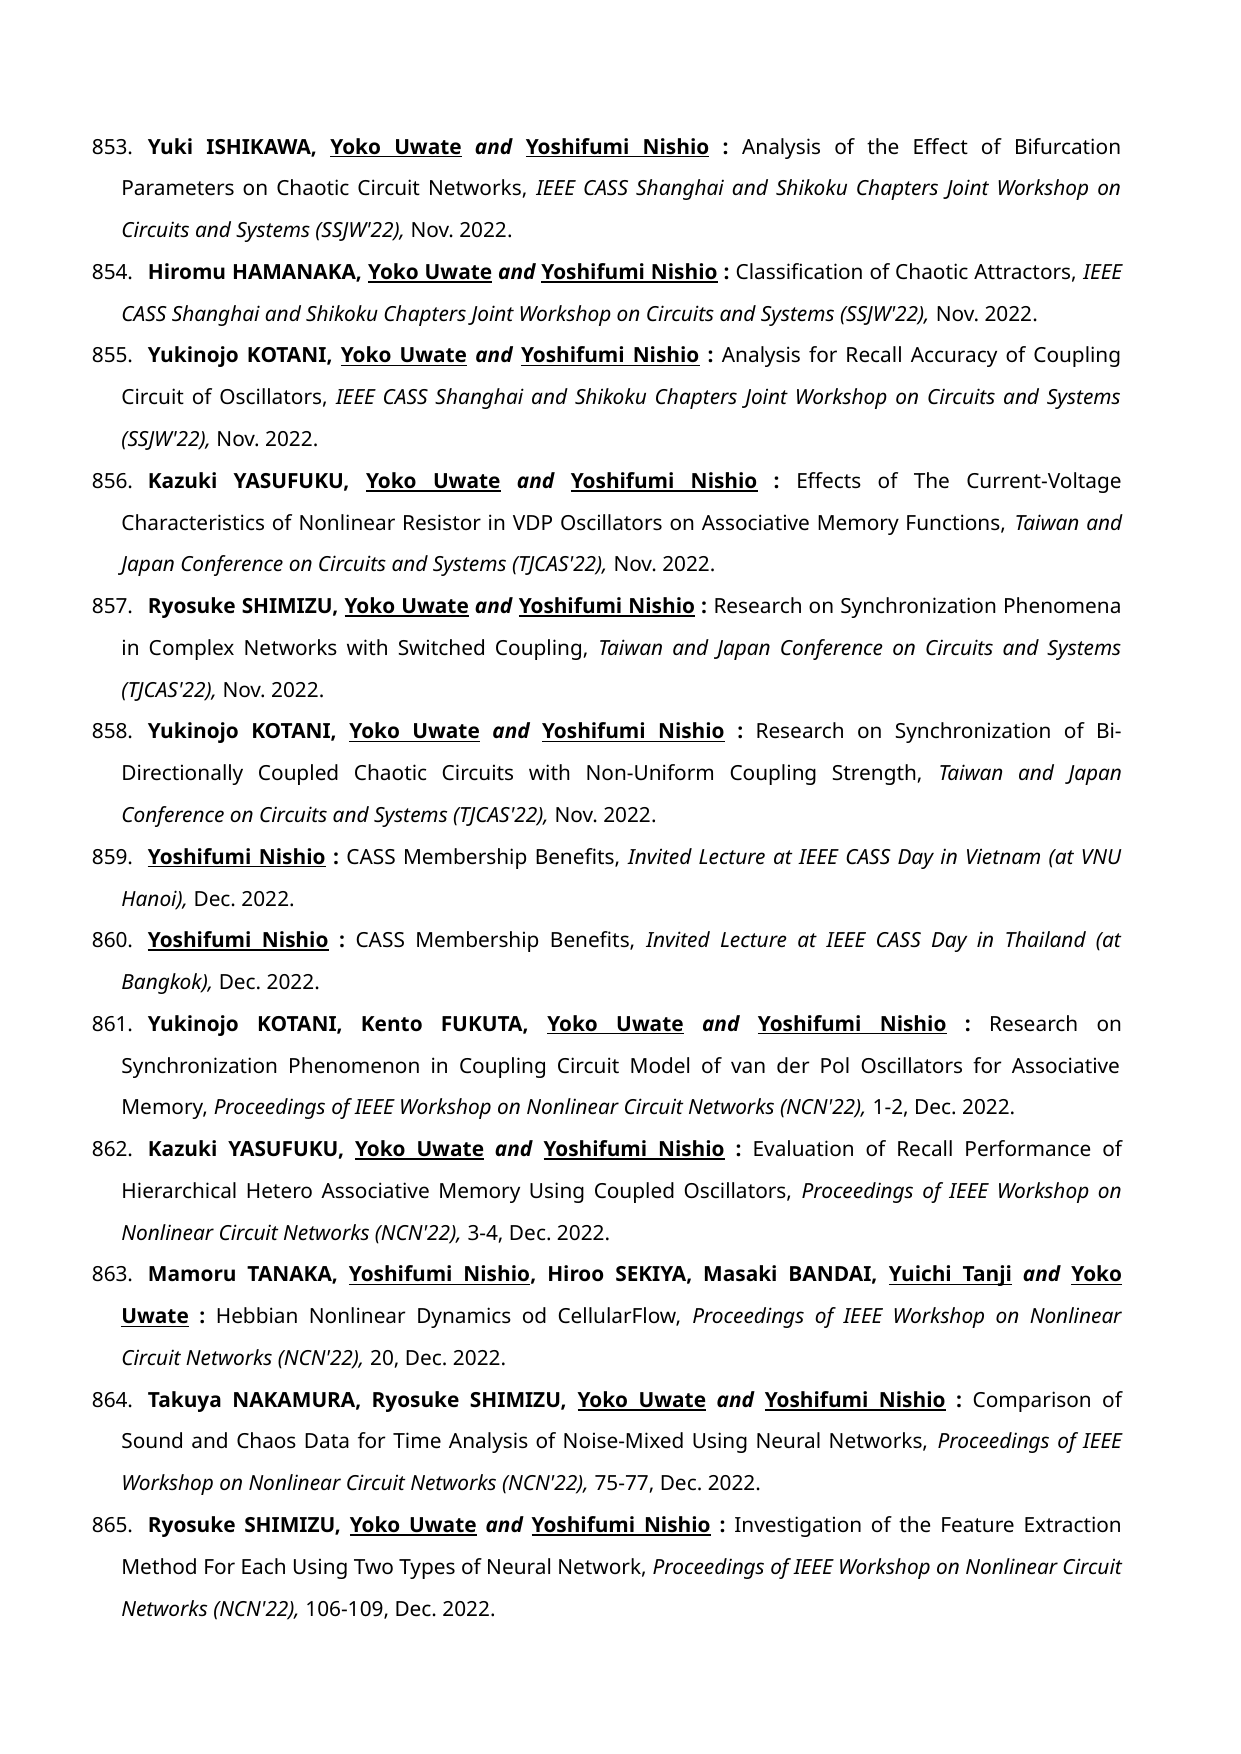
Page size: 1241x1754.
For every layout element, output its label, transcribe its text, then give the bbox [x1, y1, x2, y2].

list Ryosuke SHIMIZU, Yoko Uwate and Yoshifumi Nishio : Research on Synchronization Phenomena in Complex Networks with Switched Coupling, Taiwan and Japan Conference on Circuits and Systems (TJCAS'22), Nov. 2022. [92, 584, 1122, 710]
list Yuki ISHIKAWA, Yoko Uwate and Yoshifumi Nishio : Analysis of the Effect of Bifurcation Parameters on Chaotic Circuit Networks, IEEE CASS Shanghai and Shikoku Chapters Joint Workshop on Circuits and Systems (SSJW'22), Nov. 2022. [92, 125, 1122, 250]
list Yoshifumi Nishio : CASS Membership Benefits, Invited Lecture at IEEE CASS Day in Vietnam (at VNU Hanoi), Dec. 2022. [92, 835, 1122, 919]
list Hiromu HAMANAKA, Yoko Uwate and Yoshifumi Nishio : Classification of Chaotic Attractors, IEEE CASS Shanghai and Shikoku Chapters Joint Workshop on Circuits and Systems (SSJW'22), Nov. 2022. [92, 250, 1122, 334]
list Ryosuke SHIMIZU, Yoko Uwate and Yoshifumi Nishio : Investigation of the Feature Extraction Method For Each Using Two Types of Neural Network, Proceedings of IEEE Workshop on Nonlinear Circuit Networks (NCN'22), 106-109, Dec. 2022. [92, 1503, 1122, 1629]
list Kazuki YASUFUKU, Yoko Uwate and Yoshifumi Nishio : Evaluation of Recall Performance of Hierarchical Hetero Associative Memory Using Coupled Oscillators, Proceedings of IEEE Workshop on Nonlinear Circuit Networks (NCN'22), 3-4, Dec. 2022. [92, 1128, 1122, 1253]
list Yukinojo KOTANI, Yoko Uwate and Yoshifumi Nishio : Analysis for Recall Accuracy of Coupling Circuit of Oscillators, IEEE CASS Shanghai and Shikoku Chapters Joint Workshop on Circuits and Systems (SSJW'22), Nov. 2022. [92, 334, 1122, 459]
list Yukinojo KOTANI, Kento FUKUTA, Yoko Uwate and Yoshifumi Nishio : Research on Synchronization Phenomenon in Coupling Circuit Model of van der Pol Oscillators for Associative Memory, Proceedings of IEEE Workshop on Nonlinear Circuit Networks (NCN'22), 1-2, Dec. 2022. [92, 1002, 1122, 1128]
list Kazuki YASUFUKU, Yoko Uwate and Yoshifumi Nishio : Effects of The Current-Voltage Characteristics of Nonlinear Resistor in VDP Oscillators on Associative Memory Functions, Taiwan and Japan Conference on Circuits and Systems (TJCAS'22), Nov. 2022. [92, 459, 1122, 584]
list Yoshifumi Nishio : CASS Membership Benefits, Invited Lecture at IEEE CASS Day in Thailand (at Bangkok), Dec. 2022. [92, 919, 1122, 1002]
list Mamoru TANAKA, Yoshifumi Nishio, Hiroo SEKIYA, Masaki BANDAI, Yuichi Tanji and Yoko Uwate : Hebbian Nonlinear Dynamics od CellularFlow, Proceedings of IEEE Workshop on Nonlinear Circuit Networks (NCN'22), 20, Dec. 2022. [92, 1253, 1122, 1378]
list Takuya NAKAMURA, Ryosuke SHIMIZU, Yoko Uwate and Yoshifumi Nishio : Comparison of Sound and Chaos Data for Time Analysis of Noise-Mixed Using Neural Networks, Proceedings of IEEE Workshop on Nonlinear Circuit Networks (NCN'22), 75-77, Dec. 2022. [92, 1378, 1122, 1503]
list Yukinojo KOTANI, Yoko Uwate and Yoshifumi Nishio : Research on Synchronization of Bi-Directionally Coupled Chaotic Circuits with Non-Uniform Coupling Strength, Taiwan and Japan Conference on Circuits and Systems (TJCAS'22), Nov. 2022. [92, 710, 1122, 835]
